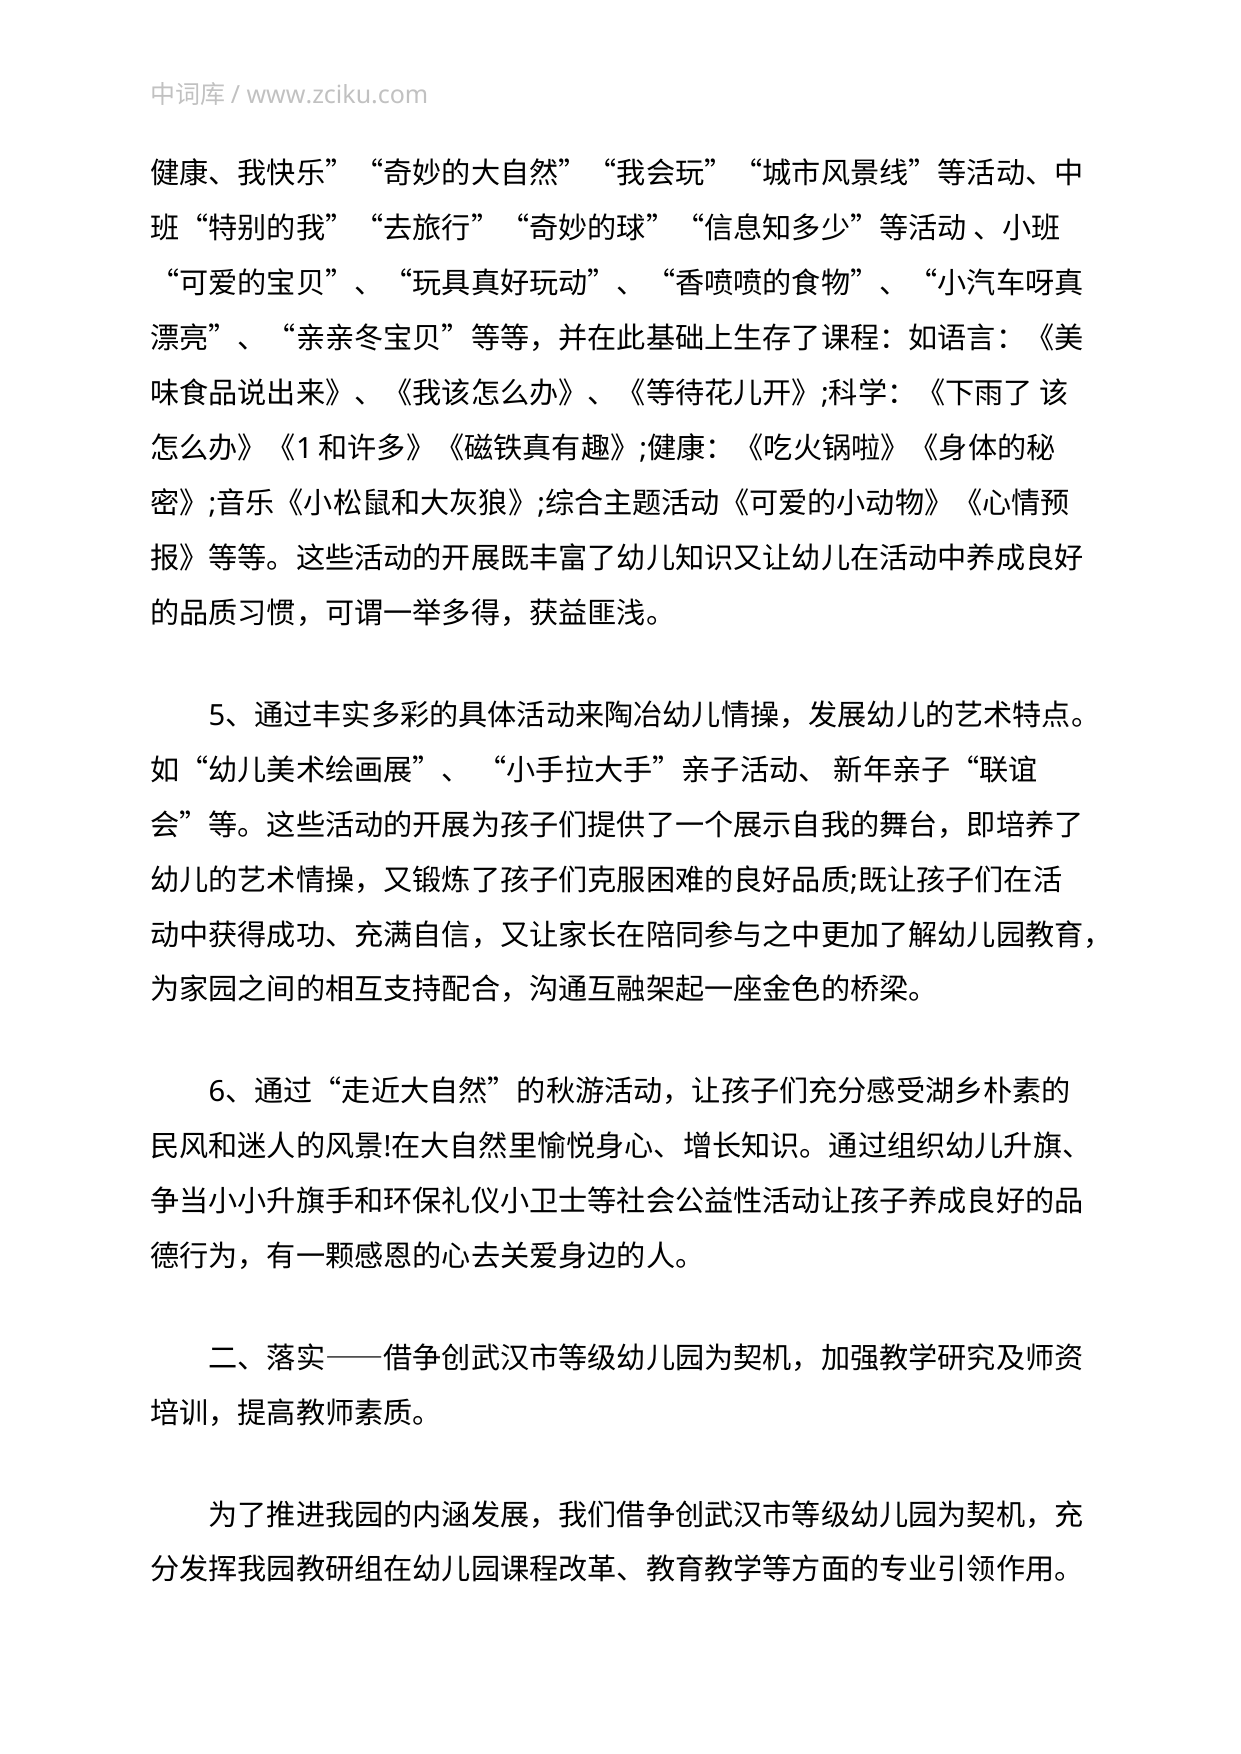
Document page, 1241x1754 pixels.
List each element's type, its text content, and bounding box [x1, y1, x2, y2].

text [150, 150, 1090, 632]
text 二、落实——借争创武汉市等级幼儿园为契机，加强教学研究及师资培训，提高教师素质。 [150, 1334, 1090, 1432]
text 6、通过“走近大自然”的秋游活动，让孩子们充分感受湖乡朴素的民风和迷人的风景!在大自然里愉悦身心、增长知识。通过组织幼儿升旗、争当小小升旗手和环保礼仪小卫士等社会公益性活动让孩子养成良好的品德行为，有一颗感恩的心去关爱身边的人。 [150, 1068, 1090, 1275]
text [150, 1491, 1090, 1588]
text 5、通过丰实多彩的具体活动来陶冶幼儿情操，发展幼儿的艺术特点。如“幼儿美术绘画展”、 “小手拉大手”亲子活动、 新年亲子“联谊会”等。这些活动的开展为孩子们提供了一个展示自我的舞台，即培养了幼儿的艺术情操，又锻炼了孩子们克服困难的良好品质;既让孩子们在活动中获得成功、充满自信，又让家长在陪同参与之中更加了解幼儿园教育，为家园之间的相互支持配合，沟通互融架起一座金色的桥梁。 [150, 691, 1090, 1008]
